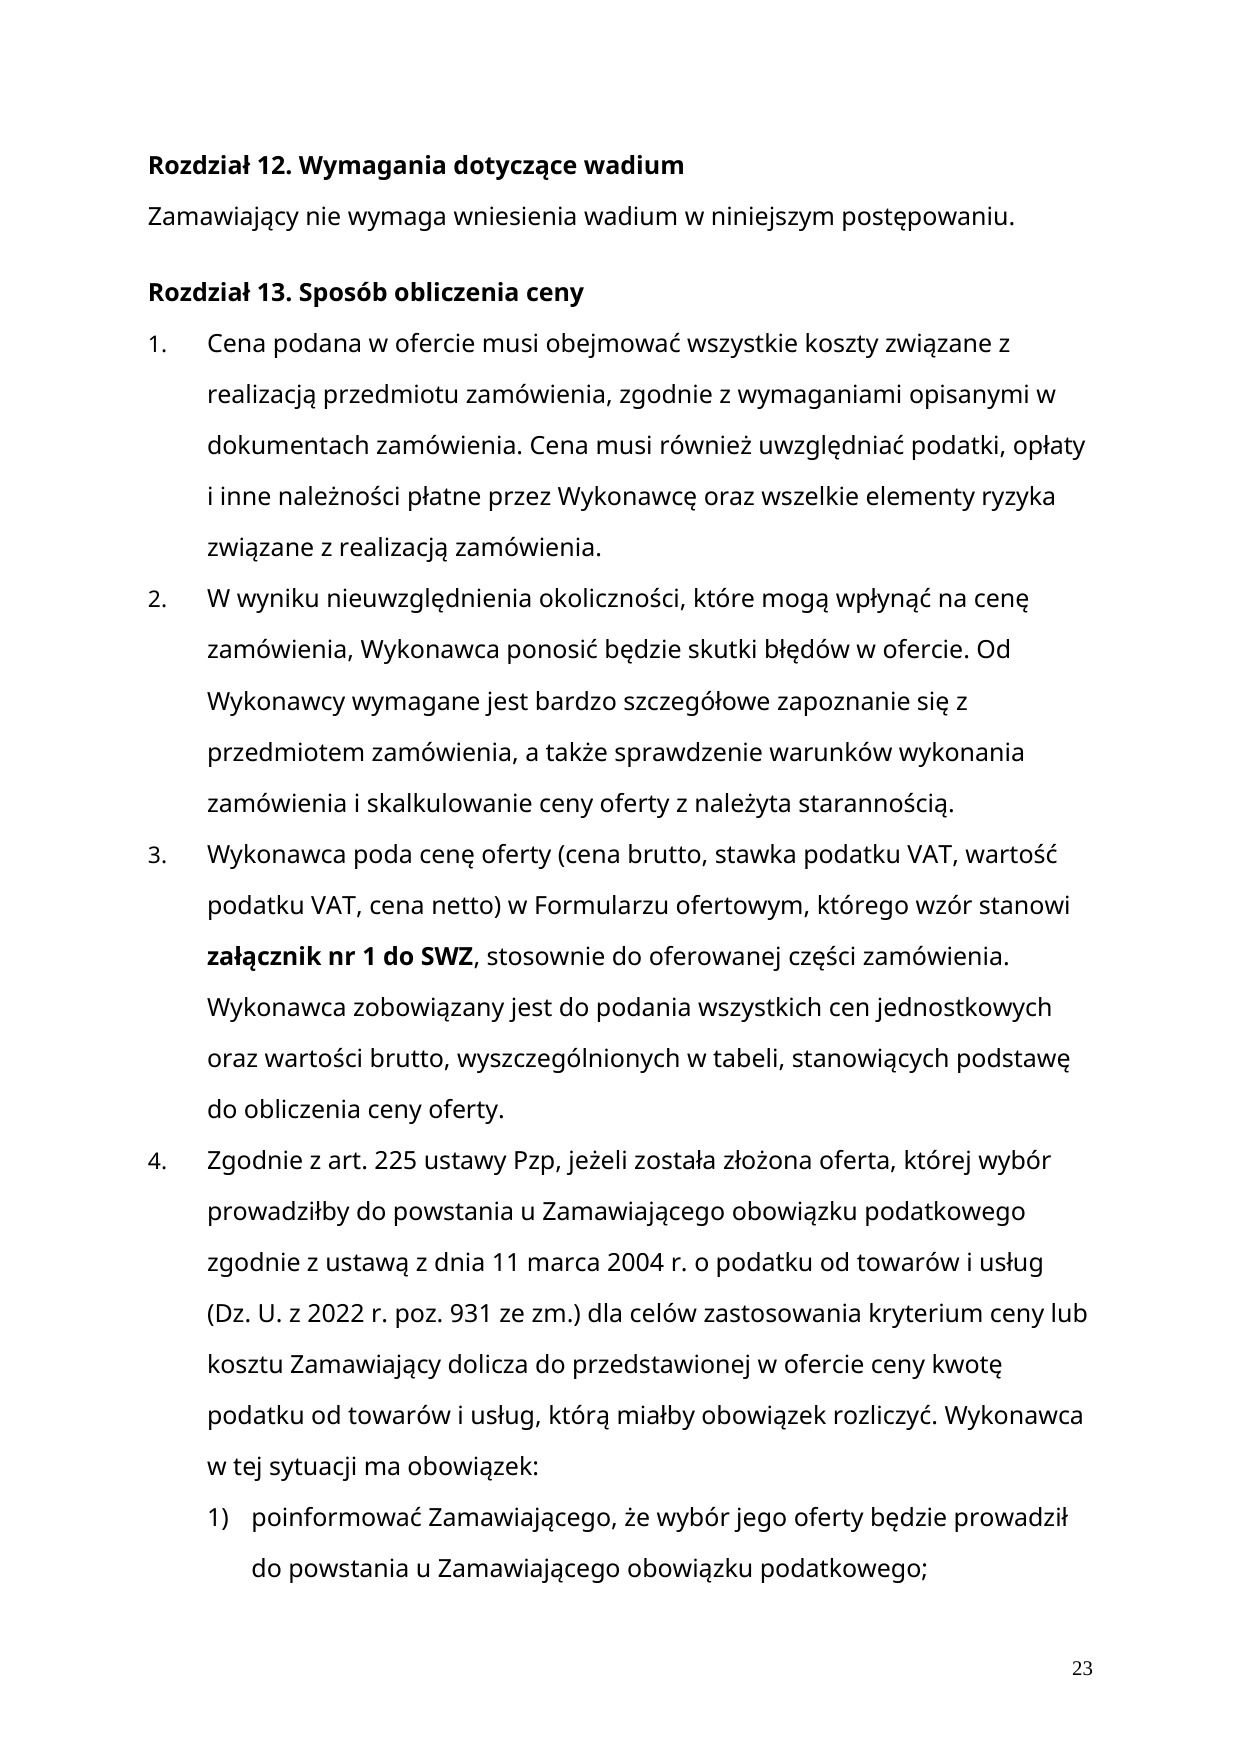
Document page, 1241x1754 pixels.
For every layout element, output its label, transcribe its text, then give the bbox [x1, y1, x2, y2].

list poinformować Zamawiającego, że wybór jego oferty będzie prowadził do powstania u Zamawiającego obowiązku podatkowego; [207, 1500, 1092, 1585]
list W wyniku nieuwzględnienia okoliczności, które mogą wpłynąć na cenę zamówienia, Wykonawca ponosić będzie skutki błędów w ofercie. Od Wykonawcy wymagane jest bardzo szczegółowe zapoznanie się z przedmiotem zamówienia, a także sprawdzenie warunków wykonania zamówienia i skalkulowanie ceny oferty z należyta starannością. [148, 581, 1092, 819]
subtitle Rozdział 12. Wymagania dotyczące wadium [148, 148, 1092, 182]
text Zamawiający nie wymaga wniesienia wadium w niniejszym postępowaniu. [148, 199, 1092, 233]
list Cena podana w ofercie musi obejmować wszystkie koszty związane z realizacją przedmiotu zamówienia, zgodnie z wymaganiami opisanymi w dokumentach zamówienia. Cena musi również uwzględniać podatki, opłaty i inne należności płatne przez Wykonawcę oraz wszelkie elementy ryzyka związane z realizacją zamówienia. [148, 326, 1092, 564]
list Zgodnie z art. 225 ustawy Pzp, jeżeli została złożona oferta, której wybór prowadziłby do powstania u Zamawiającego obowiązku podatkowego zgodnie z ustawą z dnia 11 marca 2004 r. o podatku od towarów i usług (Dz. U. z 2022 r. poz. 931 ze zm.) dla celów zastosowania kryterium ceny lub kosztu Zamawiający dolicza do przedstawionej w ofercie ceny kwotę podatku od towarów i usług, którą miałby obowiązek rozliczyć. Wykonawca w tej sytuacji ma obowiązek: [148, 1142, 1092, 1483]
list Wykonawca poda cenę oferty (cena brutto, stawka podatku VAT, wartość podatku VAT, cena netto) w Formularzu ofertowym, którego wzór stanowi załącznik nr 1 do SWZ, stosownie do oferowanej części zamówienia. Wykonawca zobowiązany jest do podania wszystkich cen jednostkowych oraz wartości brutto, wyszczególnionych w tabeli, stanowiących podstawę do obliczenia ceny oferty. [148, 836, 1092, 1126]
subtitle Rozdział 13. Sposób obliczenia ceny [148, 275, 1092, 309]
